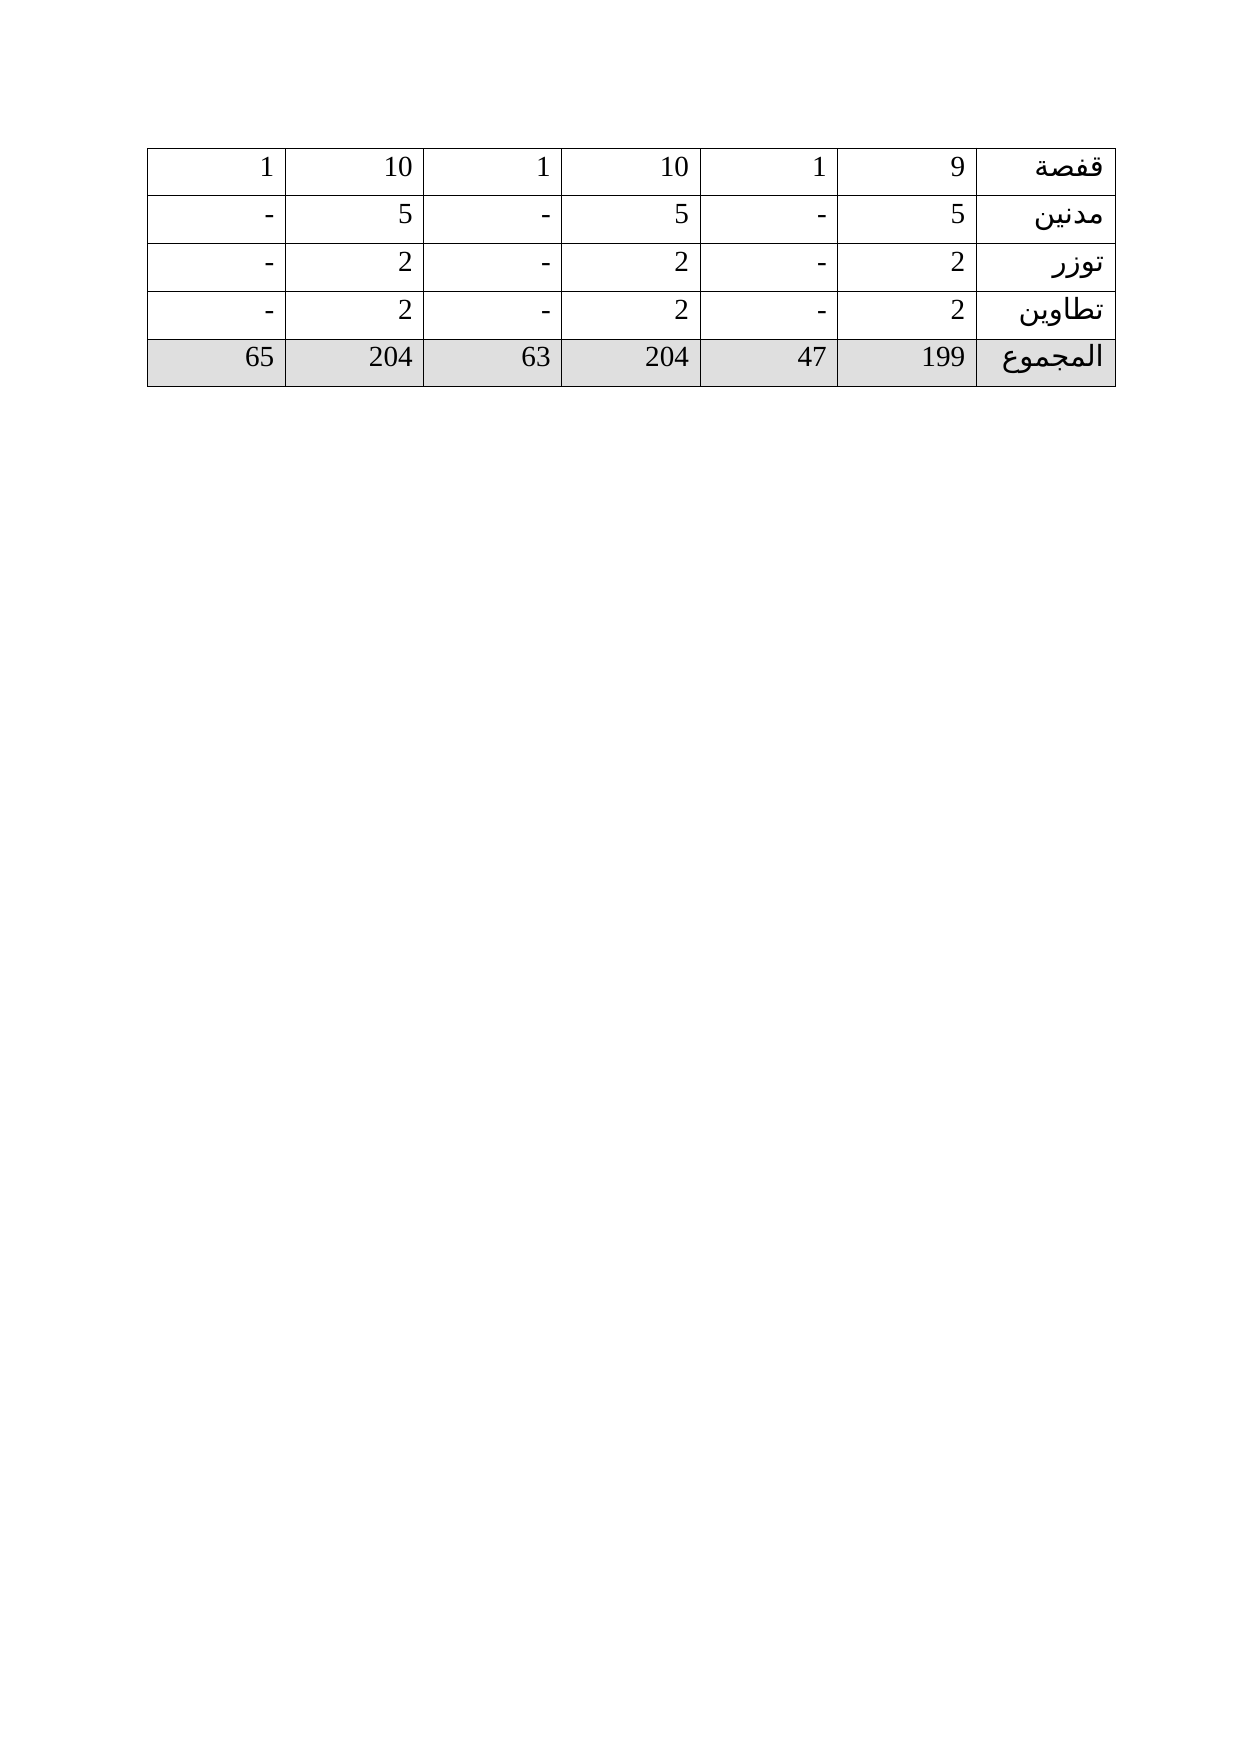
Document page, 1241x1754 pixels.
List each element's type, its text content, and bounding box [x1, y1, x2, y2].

table_cell 63 [424, 340, 561, 386]
table_cell 1 [701, 149, 837, 195]
table_cell 1 [424, 149, 561, 195]
table_cell - [424, 196, 561, 243]
table_cell 2 [838, 244, 976, 291]
table_cell 5 [562, 196, 700, 243]
table_cell 65 [148, 340, 285, 386]
table_cell - [148, 244, 285, 291]
table_cell 2 [562, 244, 700, 291]
table_cell - [148, 292, 285, 338]
table_cell - [701, 196, 837, 243]
table_cell 2 [838, 292, 976, 338]
table_cell - [701, 292, 837, 338]
table_cell 10 [562, 149, 700, 195]
table_cell 1 [148, 149, 285, 195]
table_cell - [701, 244, 837, 291]
table_cell - [148, 196, 285, 243]
table_cell - [424, 244, 561, 291]
table_cell 47 [701, 340, 837, 386]
table_cell 204 [562, 340, 700, 386]
table_cell 5 [286, 196, 423, 243]
table_cell توزر [977, 244, 1115, 291]
table_cell تطاوين [977, 292, 1115, 338]
table_cell - [424, 292, 561, 338]
table_cell 9 [838, 149, 976, 195]
table_cell المجموع [977, 340, 1115, 386]
table_cell 2 [562, 292, 700, 338]
table_cell 5 [838, 196, 976, 243]
table_cell 199 [838, 340, 976, 386]
table_cell 10 [286, 149, 423, 195]
table_cell 2 [286, 292, 423, 338]
table_cell قفصة [977, 149, 1115, 195]
table_cell 2 [286, 244, 423, 291]
table_cell مدنين [977, 196, 1115, 243]
table_cell 204 [286, 340, 423, 386]
